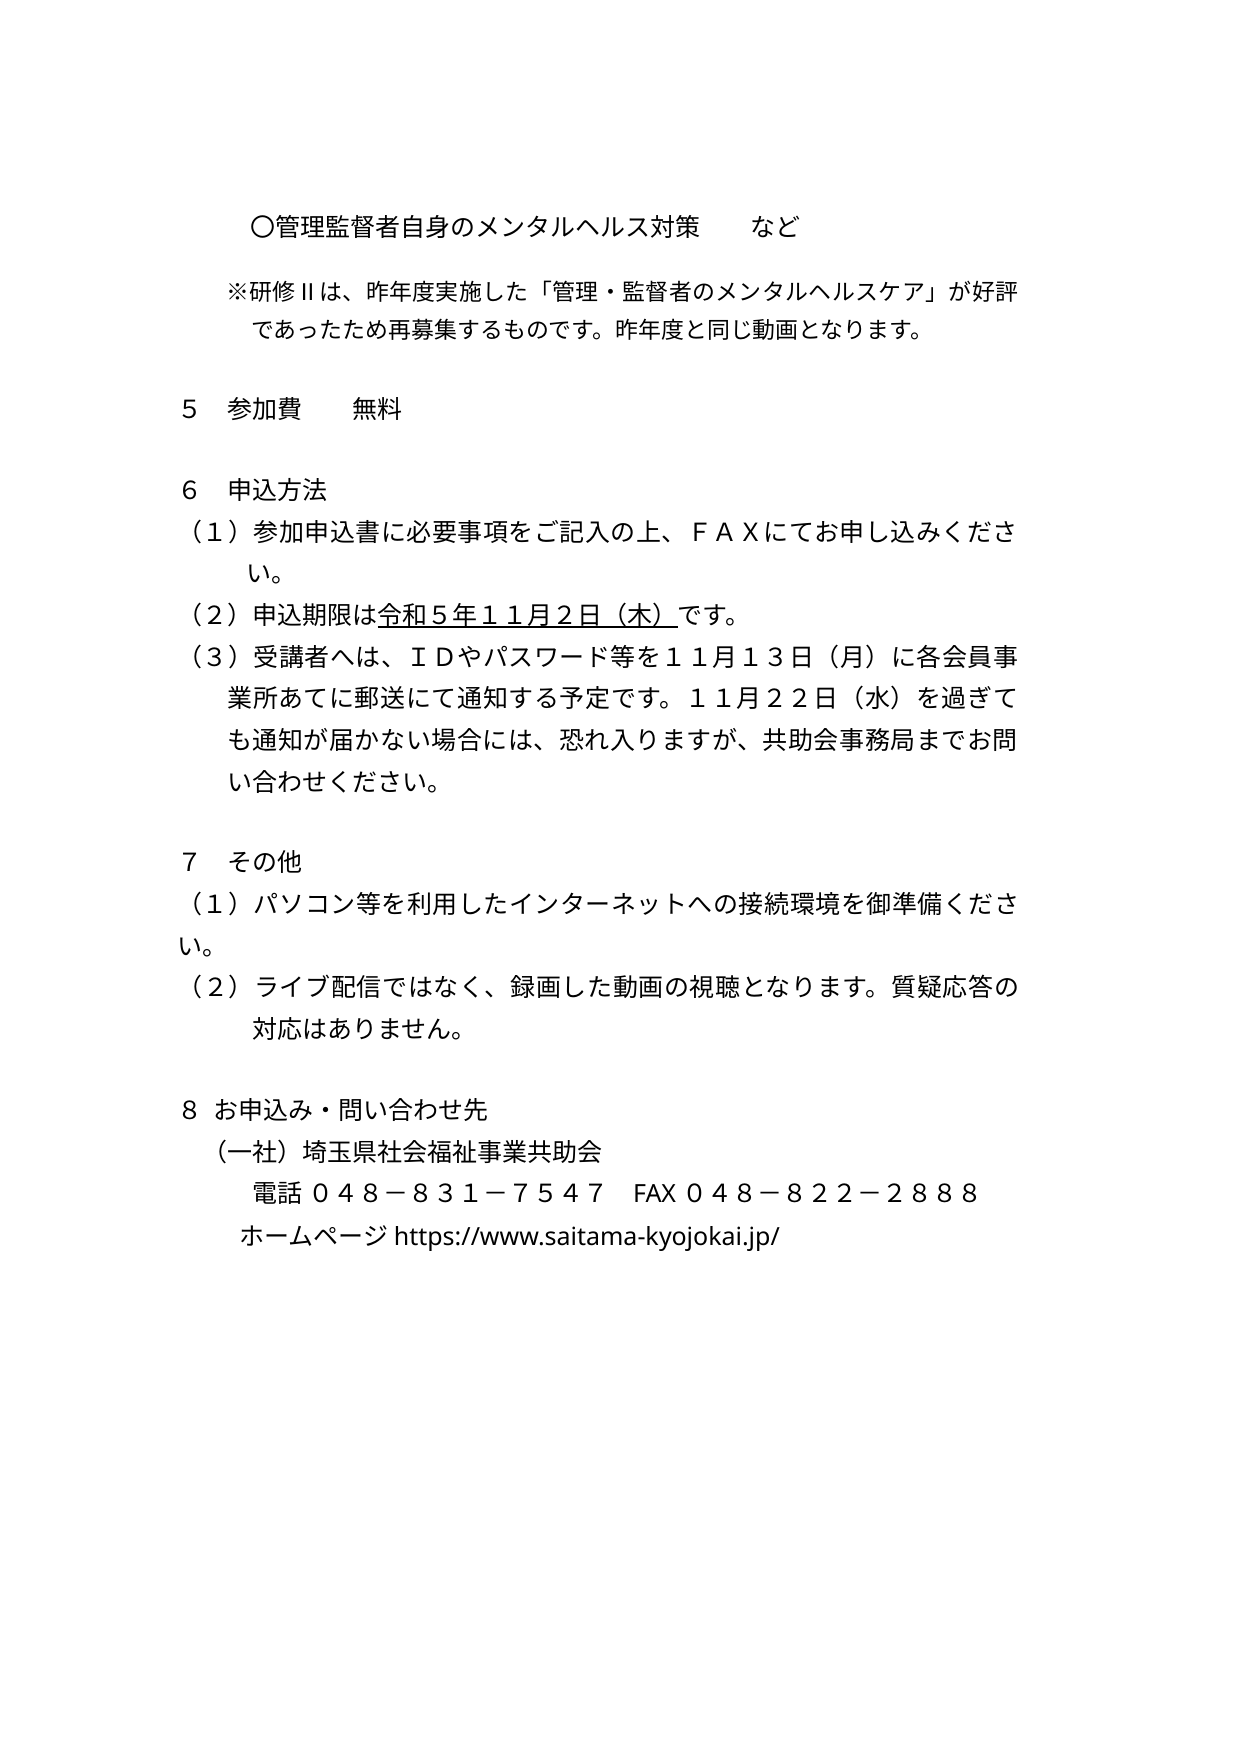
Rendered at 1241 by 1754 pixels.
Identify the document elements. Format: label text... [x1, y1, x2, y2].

text ５ 参加費 無料 [177, 389, 1019, 426]
text ※研修Ⅱは、昨年度実施した「管理・監督者のメンタルヘルスケア」が好評であったため再募集するものです。昨年度と同じ動画となります。 [177, 274, 1019, 345]
text （３）受講者へは、ＩＤやパスワード等を１１月１３日（月）に各会員事業所あてに郵送にて通知する予定です。１１月２２日（水）を過ぎても通知が届かない場合には、恐れ入りますが、共助会事務局までお問い合わせください。 [177, 637, 1019, 798]
text ホームページ https://www.saitama-kyojokai.jp/ [177, 1215, 1019, 1253]
text ８ お申込み・問い合わせ先 [177, 1090, 1019, 1127]
text （一社）埼玉県社会福祉事業共助会 [177, 1132, 1019, 1168]
text （１）パソコン等を利用したインターネットへの接続環境を御準備ください。 [177, 884, 1019, 962]
text ６ 申込方法 [177, 470, 1019, 507]
text ７ その他 [177, 843, 1019, 879]
text 〇管理監督者自身のメンタルヘルス対策 など [200, 207, 1019, 244]
text 電話 ０４８－８３１－７５４７ FAX ０４８－８２２－２８８８ [177, 1174, 1019, 1210]
text （２）ライブ配信ではなく、録画した動画の視聴となります。質疑応答の対応はありません。 [177, 968, 1019, 1046]
text （１）参加申込書に必要事項をご記入の上、ＦＡＸにてお申し込みください。 [177, 512, 1019, 590]
text （２）申込期限は令和５年１１月２日（木）です。 [177, 595, 1019, 632]
